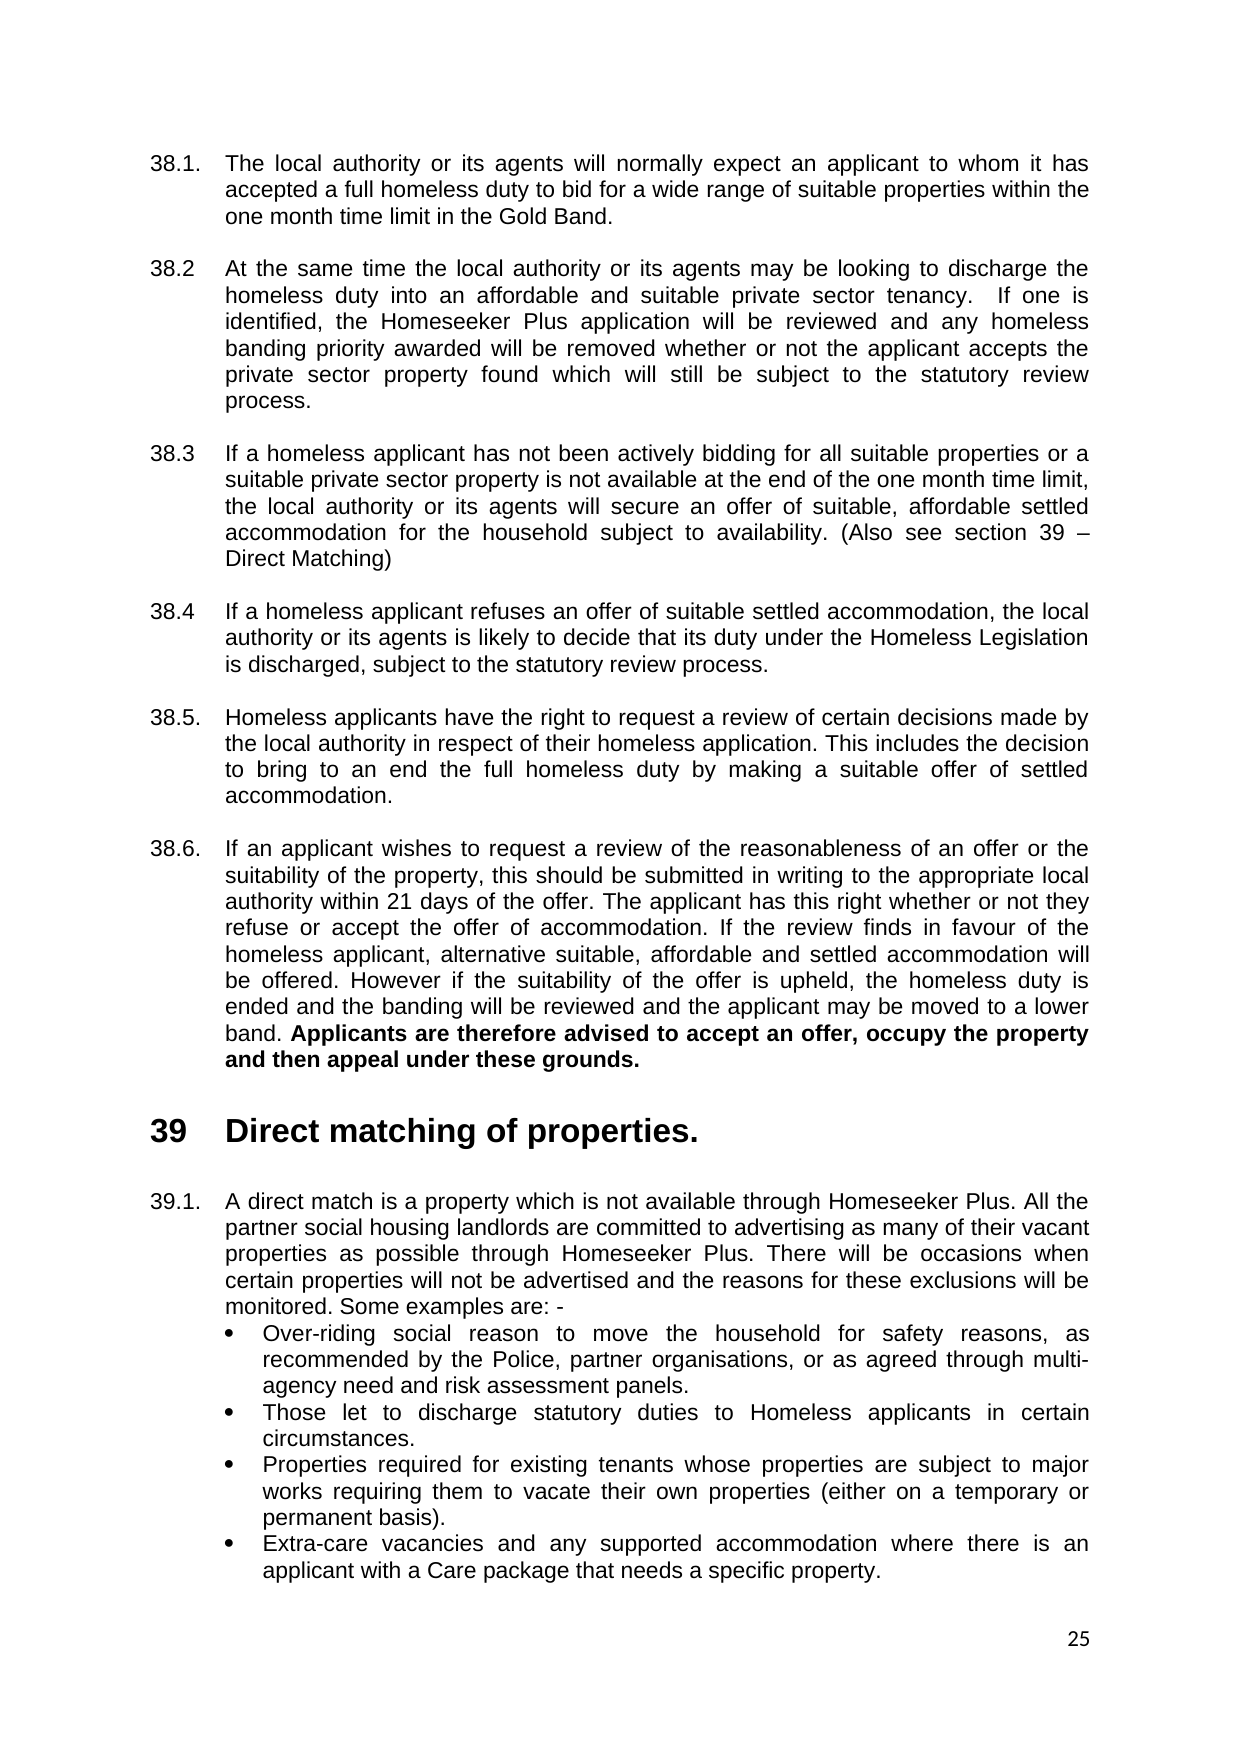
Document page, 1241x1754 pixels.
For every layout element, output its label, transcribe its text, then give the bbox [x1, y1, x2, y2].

list Over-riding social reason to move the household for safety reasons, as recommended by the Police, partner organisations, or as agreed through multi-agency need and risk assessment panels. [225, 1319, 1090, 1398]
text 39.1. A direct match is a property which is not available through Homeseeker Plus. All the partner social housing landlords are committed to advertising as many of their vacant properties as possible through Homeseeker Plus. There will be occasions when certain properties will not be advertised and the reasons for these exclusions will be monitored. Some examples are: - [150, 1188, 1090, 1319]
list Properties required for existing tenants whose properties are subject to major works requiring them to vacate their own properties (either on a temporary or permanent basis). [225, 1451, 1090, 1530]
text 38.3 If a homeless applicant has not been actively bidding for all suitable properties or a suitable private sector property is not available at the end of the one month time limit, the local authority or its agents will secure an offer of suitable, affordable settled accommodation for the household subject to availability. (Also see section 39 – Direct Matching) [150, 440, 1090, 572]
text 38.2 At the same time the local authority or its agents may be looking to discharge the homeless duty into an affordable and suitable private sector tenancy. If one is identified, the Homeseeker Plus application will be reviewed and any homeless banding priority awarded will be removed whether or not the applicant accepts the private sector property found which will still be subject to the statutory review process. [150, 255, 1090, 413]
list Those let to discharge statutory duties to Homeless applicants in certain circumstances. [225, 1398, 1090, 1451]
list Extra-care vacancies and any supported accommodation where there is an applicant with a Care package that needs a specific property. [225, 1530, 1090, 1583]
text 38.4 If a homeless applicant refuses an offer of suitable settled accommodation, the local authority or its agents is likely to decide that its duty under the Homeless Legislation is discharged, subject to the statutory review process. [150, 598, 1090, 677]
text 38.6. If an applicant wishes to request a review of the reasonableness of an offer or the suitability of the property, this should be submitted in writing to the appropriate local authority within 21 days of the offer. The applicant has this right whether or not they refuse or accept the offer of accommodation. If the review finds in favour of the homeless applicant, alternative suitable, affordable and settled accommodation will be offered. However if the suitability of the offer is upheld, the homeless duty is ended and the banding will be reviewed and the applicant may be moved to a lower band. Applicants are therefore advised to accept an offer, occupy the property and then appeal under these grounds. [150, 835, 1090, 1072]
text 38.5. Homeless applicants have the right to request a review of certain decisions made by the local authority in respect of their homeless application. This includes the decision to bring to an end the full homeless duty by making a suitable offer of settled accommodation. [150, 703, 1090, 809]
text 39 Direct matching of properties. [150, 1111, 1090, 1149]
text 38.1. The local authority or its agents will normally expect an applicant to whom it has accepted a full homeless duty to bid for a wide range of suitable properties within the one month time limit in the Gold Band. [150, 150, 1090, 229]
